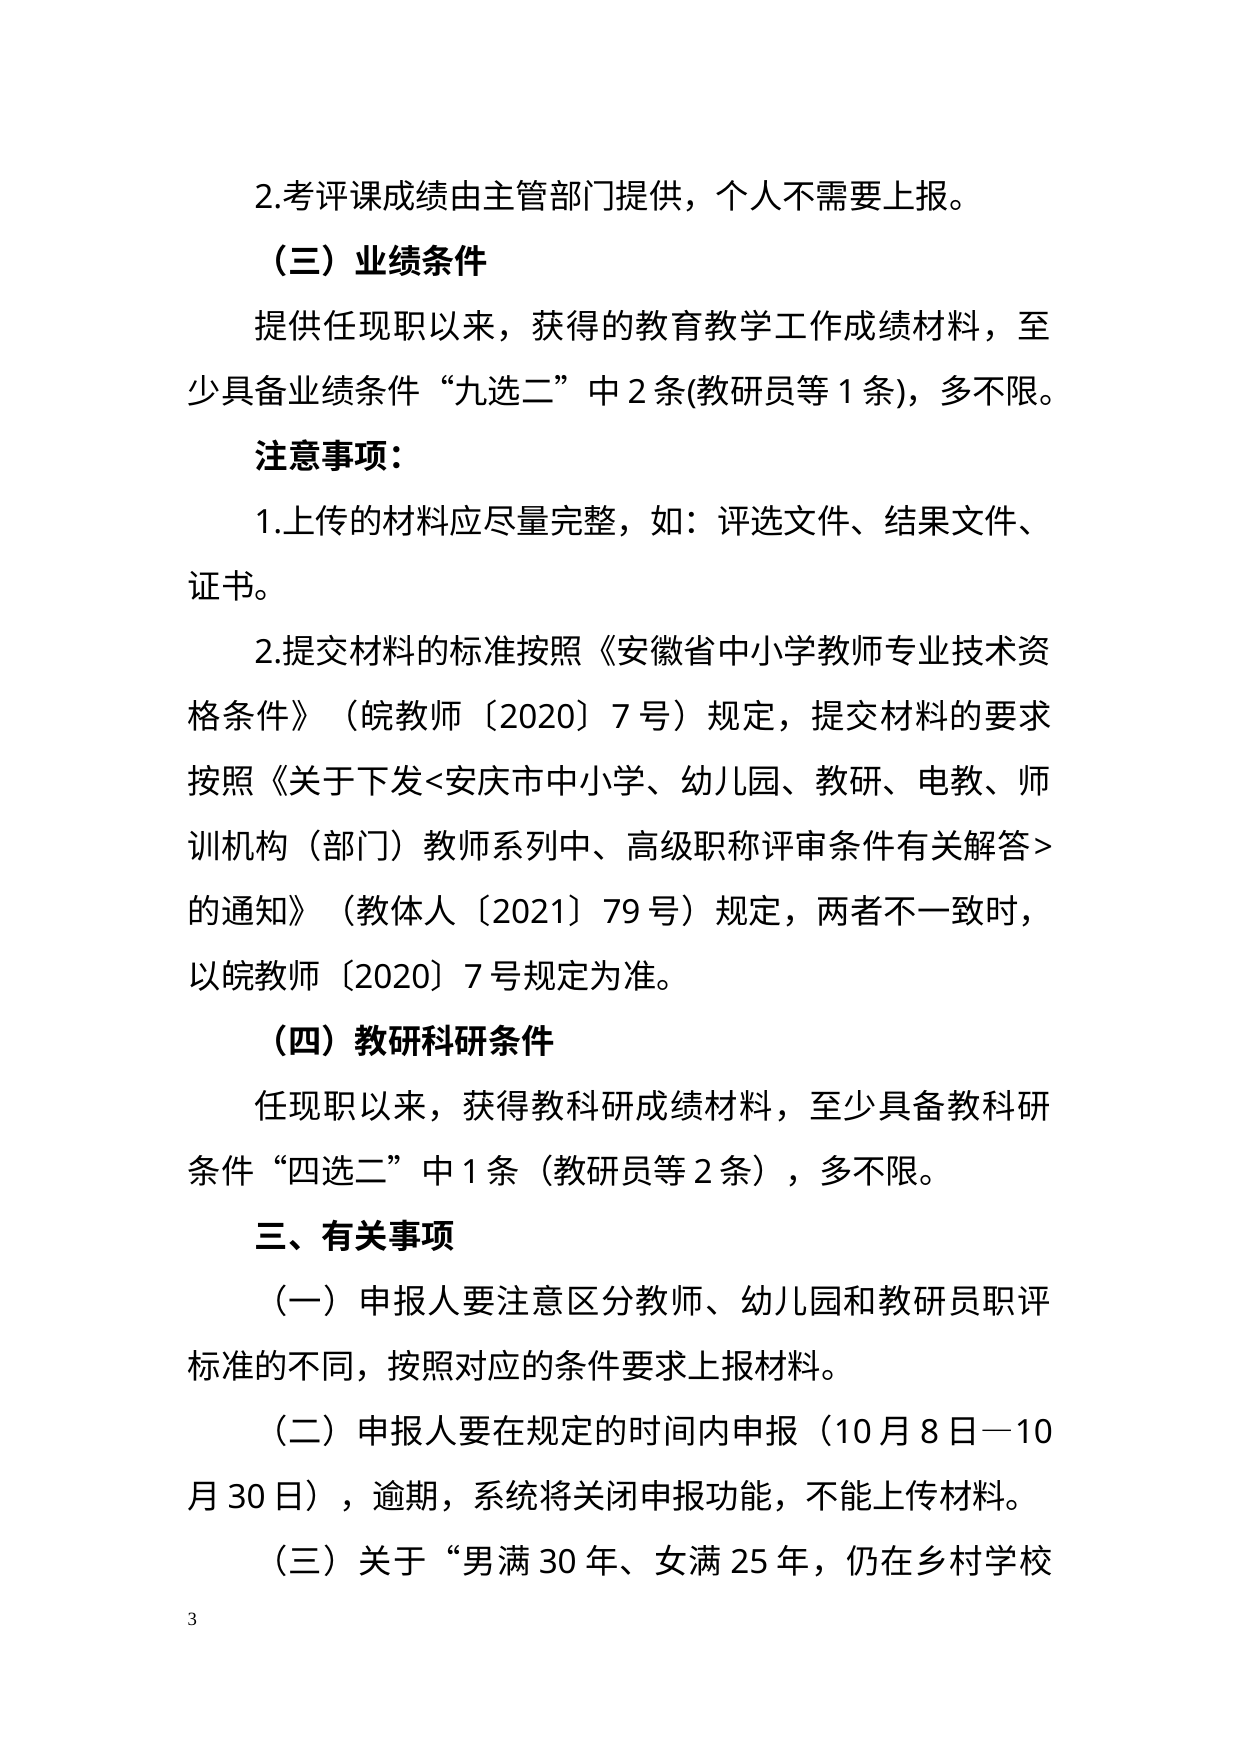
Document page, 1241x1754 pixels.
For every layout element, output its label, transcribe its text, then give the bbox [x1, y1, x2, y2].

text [187, 1527, 1053, 1592]
text 1.上传的材料应尽量完整，如：评选文件、结果文件、证书。 [187, 487, 1053, 617]
text （二）申报人要在规定的时间内申报（10月8日—10月30日），逾期，系统将关闭申报功能，不能上传材料。 [187, 1397, 1053, 1527]
text （三）业绩条件 [187, 227, 1053, 292]
text 提供任现职以来，获得的教育教学工作成绩材料，至少具备业绩条件“九选二”中2条(教研员等1条)，多不限。 [187, 292, 1053, 422]
text （一）申报人要注意区分教师、幼儿园和教研员职评标准的不同，按照对应的条件要求上报材料。 [187, 1267, 1053, 1397]
text 任现职以来，获得教科研成绩材料，至少具备教科研条件“四选二”中1条（教研员等2条），多不限。 [187, 1072, 1053, 1202]
text 三、有关事项 [187, 1202, 1053, 1267]
text 2.考评课成绩由主管部门提供，个人不需要上报。 [187, 162, 1053, 227]
text 2.提交材料的标准按照《安徽省中小学教师专业技术资格条件》（皖教师〔2020〕7号）规定，提交材料的要求按照《关于下发<安庆市中小学、幼儿园、教研、电教、师训机构（部门）教师系列中、高级职称评审条件有关解答>的通知》（教体人〔2021〕79号）规定，两者不一致时，以皖教师〔2020〕7号规定为准。 [187, 617, 1053, 1007]
text （四）教研科研条件 [187, 1007, 1053, 1072]
text 注意事项： [187, 422, 1053, 487]
